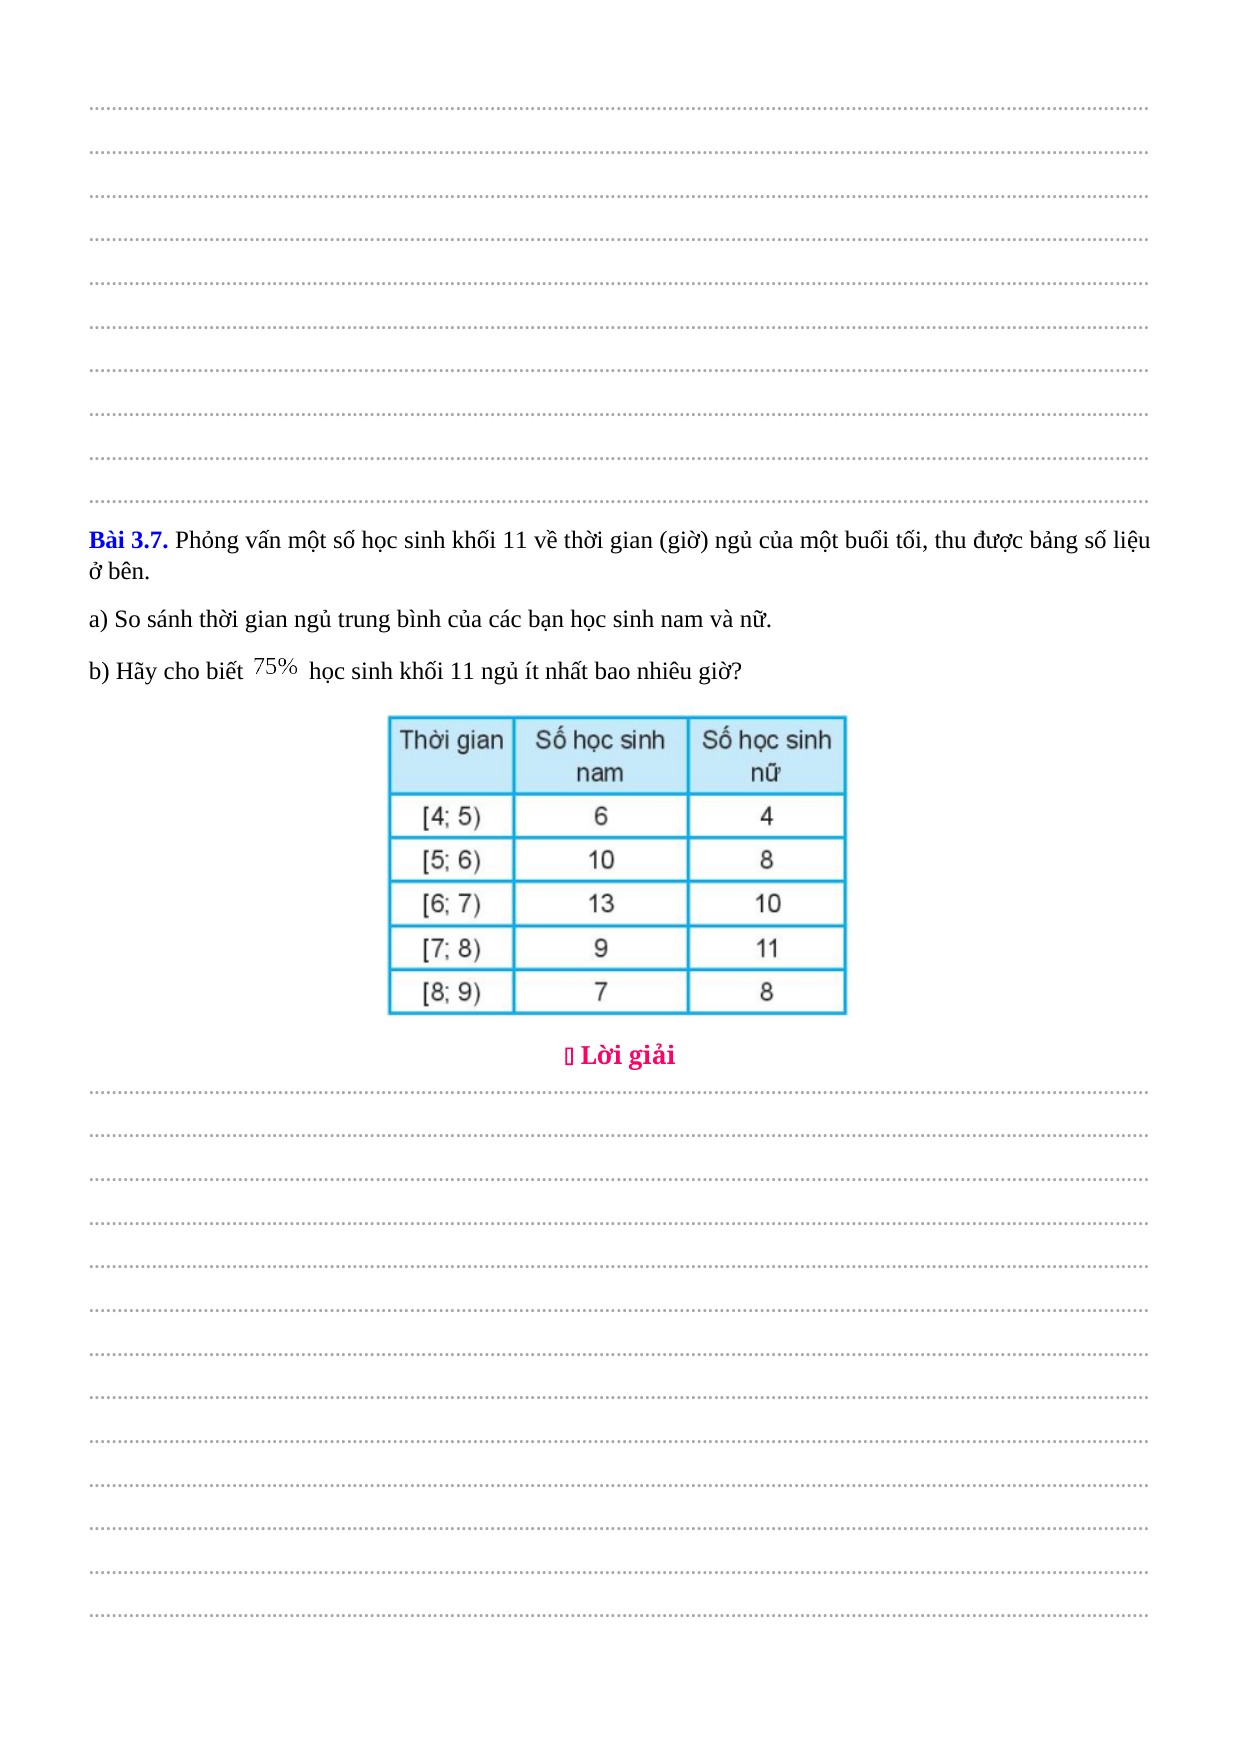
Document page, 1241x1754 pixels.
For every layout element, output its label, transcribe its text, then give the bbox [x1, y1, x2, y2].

text Lời giải [88, 1038, 1152, 1072]
text a) So sánh thời gian ngủ trung bình của các bạn học sinh nam và nữ. [88, 604, 1152, 632]
text Bài 3.7. Phỏng vấn một số học sinh khối 11 về thời gian (giờ) ngủ của một buổi tối, thu được bảng số liệu ở bên. [88, 525, 1152, 585]
picture [385, 703, 855, 1019]
text b) Hãy cho biết học sinh khối 11 ngủ ít nhất bao nhiêu giờ? [88, 651, 1152, 685]
